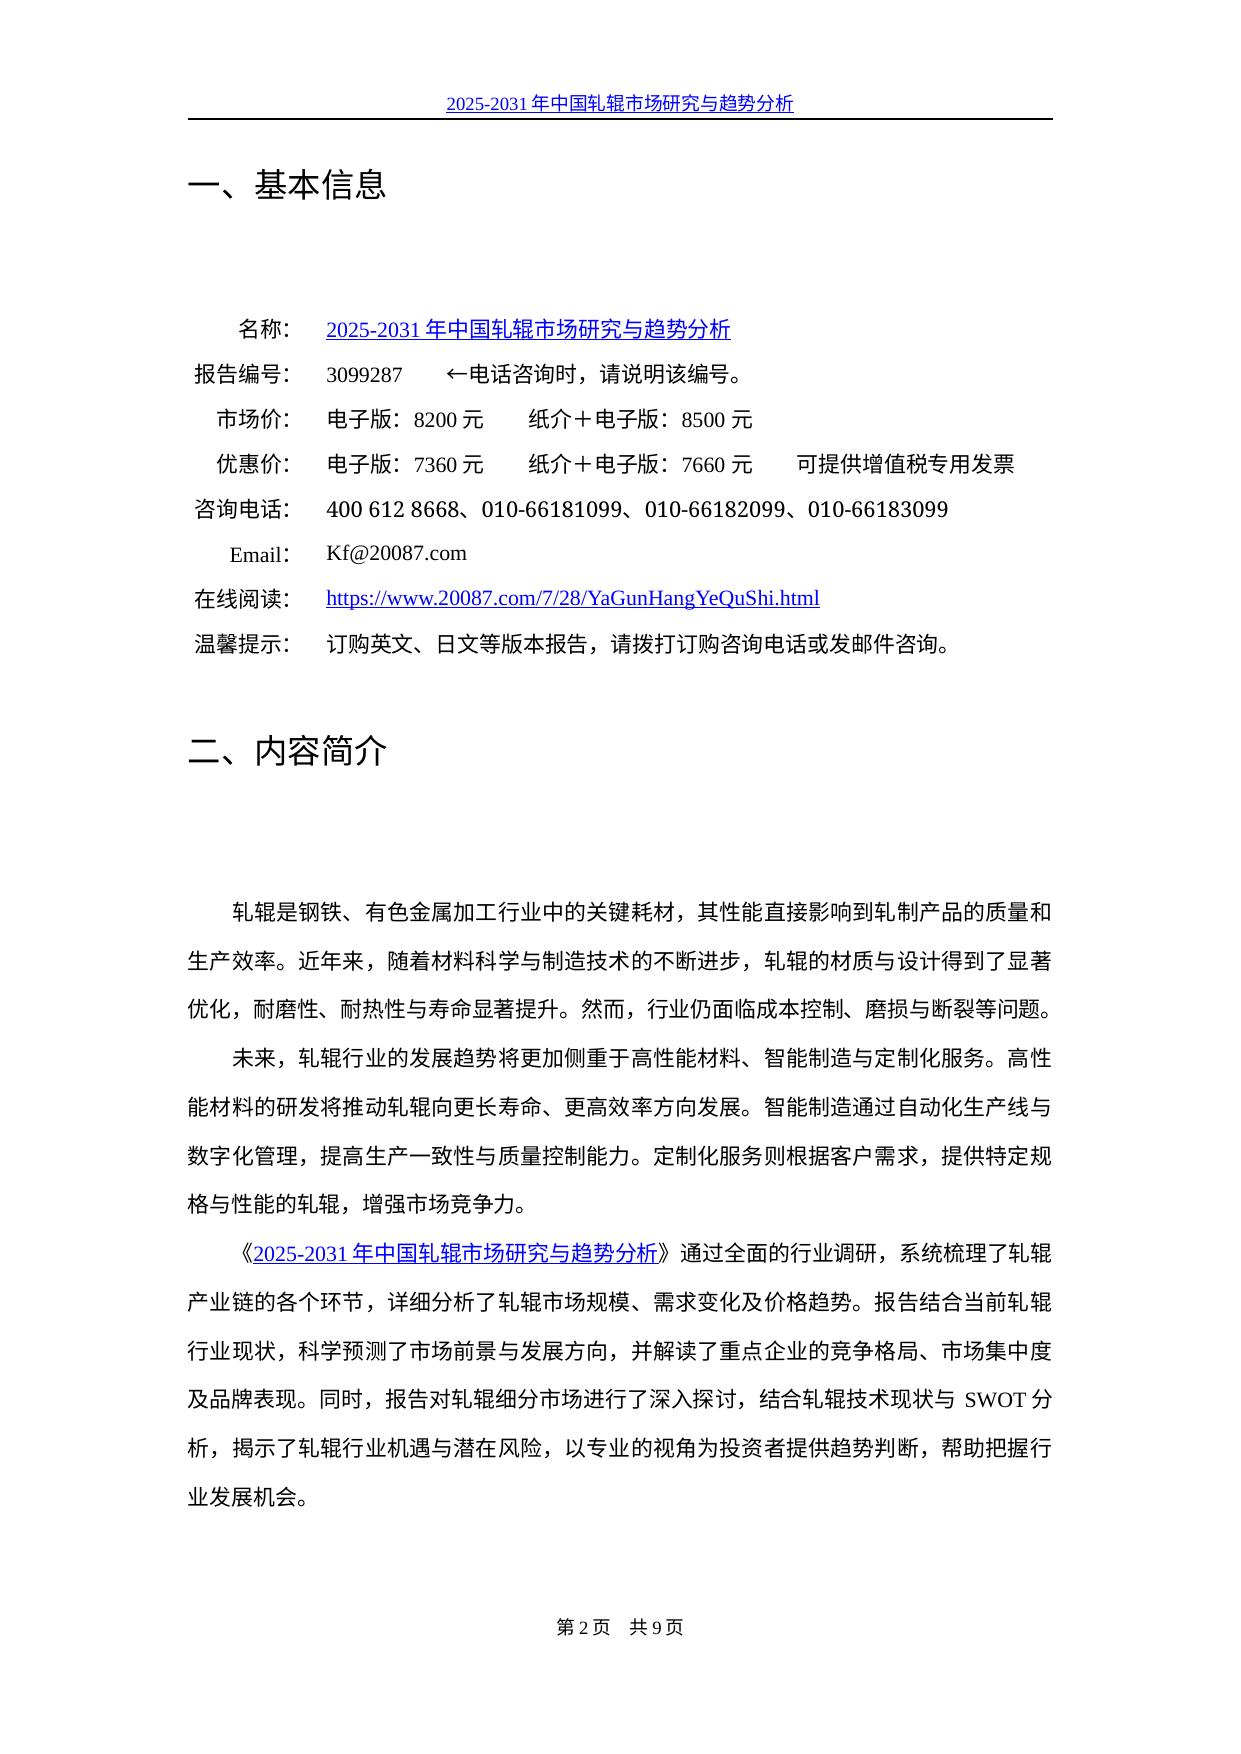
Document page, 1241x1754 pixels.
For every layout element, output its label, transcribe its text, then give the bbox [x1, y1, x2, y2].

table_cell Kf@20087.com [315, 537, 1073, 582]
table_cell [315, 582, 1073, 627]
table_cell 电子版：7360 元 纸介＋电子版：7660 元 可提供增值税专用发票 [315, 447, 1073, 492]
title 二、内容简介 [187, 717, 1053, 782]
table_cell 3099287 ←电话咨询时，请说明该编号。 [315, 357, 1073, 402]
table_cell 在线阅读： [167, 582, 315, 627]
table_cell 市场价： [167, 402, 315, 447]
table_cell 温馨提示： [167, 627, 315, 672]
title 一、基本信息 [187, 150, 1053, 215]
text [187, 894, 1053, 1512]
table_header 2025-2031年中国轧辊市场研究与趋势分析 [315, 312, 1073, 357]
table_cell 订购英文、日文等版本报告，请拨打订购咨询电话或发邮件咨询。 [315, 627, 1073, 672]
table_cell Email： [167, 537, 315, 582]
table_header 名称： [167, 312, 315, 357]
table_cell 咨询电话： [167, 492, 315, 537]
table_cell 电子版：8200 元 纸介＋电子版：8500 元 [315, 402, 1073, 447]
table_cell 400 612 8668、010-66181099、010-66182099、010-66183099 [315, 492, 1073, 537]
table_cell 报告编号： [167, 357, 315, 402]
table_cell 优惠价： [167, 447, 315, 492]
